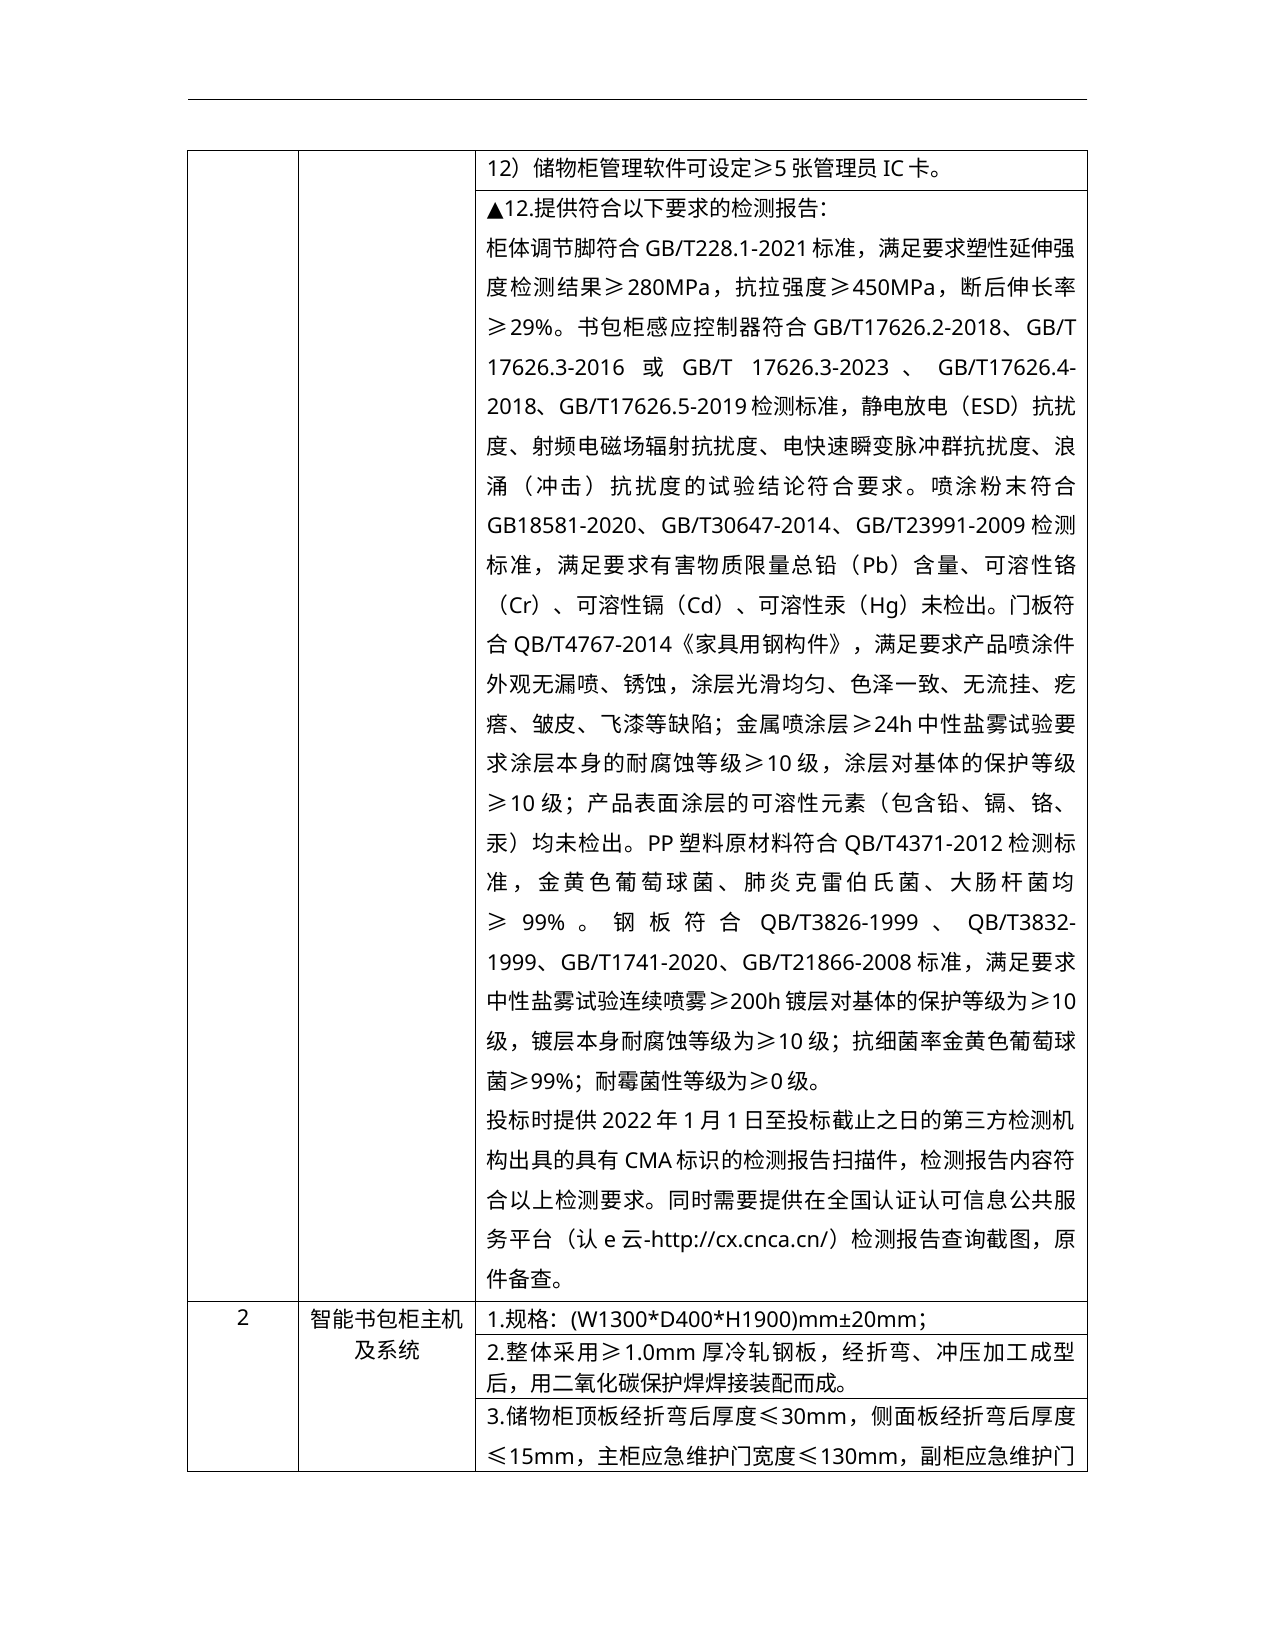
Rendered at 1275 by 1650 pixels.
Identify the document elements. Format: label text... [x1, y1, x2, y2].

table_cell ▲12.提供符合以下要求的检测报告： 柜体调节脚符合GB/T228.1-2021标准，满足要求塑性延伸强度检测结果≥280MPa，抗拉强度≥450MPa，断后伸长率≥29%。书包柜感应控制器符合GB/T17626.2-2018、GB/T 17626.3-2016或GB/T 17626.3-2023、GB/T17626.4-2018、GB/T17626.5-2019检测标准，静电放电（ESD）抗扰度、射频电磁场辐射抗扰度、电快速瞬变脉冲群抗扰度、浪涌（冲击）抗扰度的试验结论符合要求。喷涂粉末符合GB18581-2020、GB/T30647-2014、GB/T23991-2009检测标准，满足要求有害物质限量总铅（Pb）含量、可溶性铬（Cr）、可溶性镉（Cd）、可溶性汞（Hg）未检出。门板符合QB/T4767-2014《家具用钢构件》，满足要求产品喷涂件外观无漏喷、锈蚀，涂层光滑均匀、色泽一致、无流挂、疙瘩、皱皮、飞漆等缺陷；金属喷涂层≥24h中性盐雾试验要求涂层本身的耐腐蚀等级≥10级，涂层对基体的保护等级≥10级；产品表面涂层的可溶性元素（包含铅、镉、铬、汞）均未检出。PP塑料原材料符合QB/T4371-2012检测标准，金黄色葡萄球菌、肺炎克雷伯氏菌、大肠杆菌均≥99%。钢板符合QB/T3826-1999、QB/T3832-1999、GB/T1741-2020、GB/T21866-2008标准，满足要求中性盐雾试验连续喷雾≥200h镀层对基体的保护等级为≥10级，镀层本身耐腐蚀等级为≥10级；抗细菌率金黄色葡萄球菌≥99%；耐霉菌性等级为≥0级。 投标时提供2022年1月1日至投标截止之日的第三方检测机构出具的具有CMA标识的检测报告扫描件，检测报告内容符合以上检测要求。同时需要提供在全国认证认可信息公共服务平台（认e云-http://cx.cnca.cn/）检测报告查询截图，原件备查。 [476, 191, 1087, 1301]
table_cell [476, 151, 1087, 190]
table_cell 智能书包柜主机及系统 [299, 1302, 475, 1471]
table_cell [476, 1399, 1087, 1471]
table_cell 2 [188, 1302, 298, 1471]
table_cell 2.整体采用≥1.0mm厚冷轧钢板，经折弯、冲压加工成型后，用二氧化碳保护焊焊接装配而成。 [476, 1335, 1087, 1398]
table_cell 1.规格：(W1300*D400*H1900)mm±20mm； [476, 1302, 1087, 1333]
